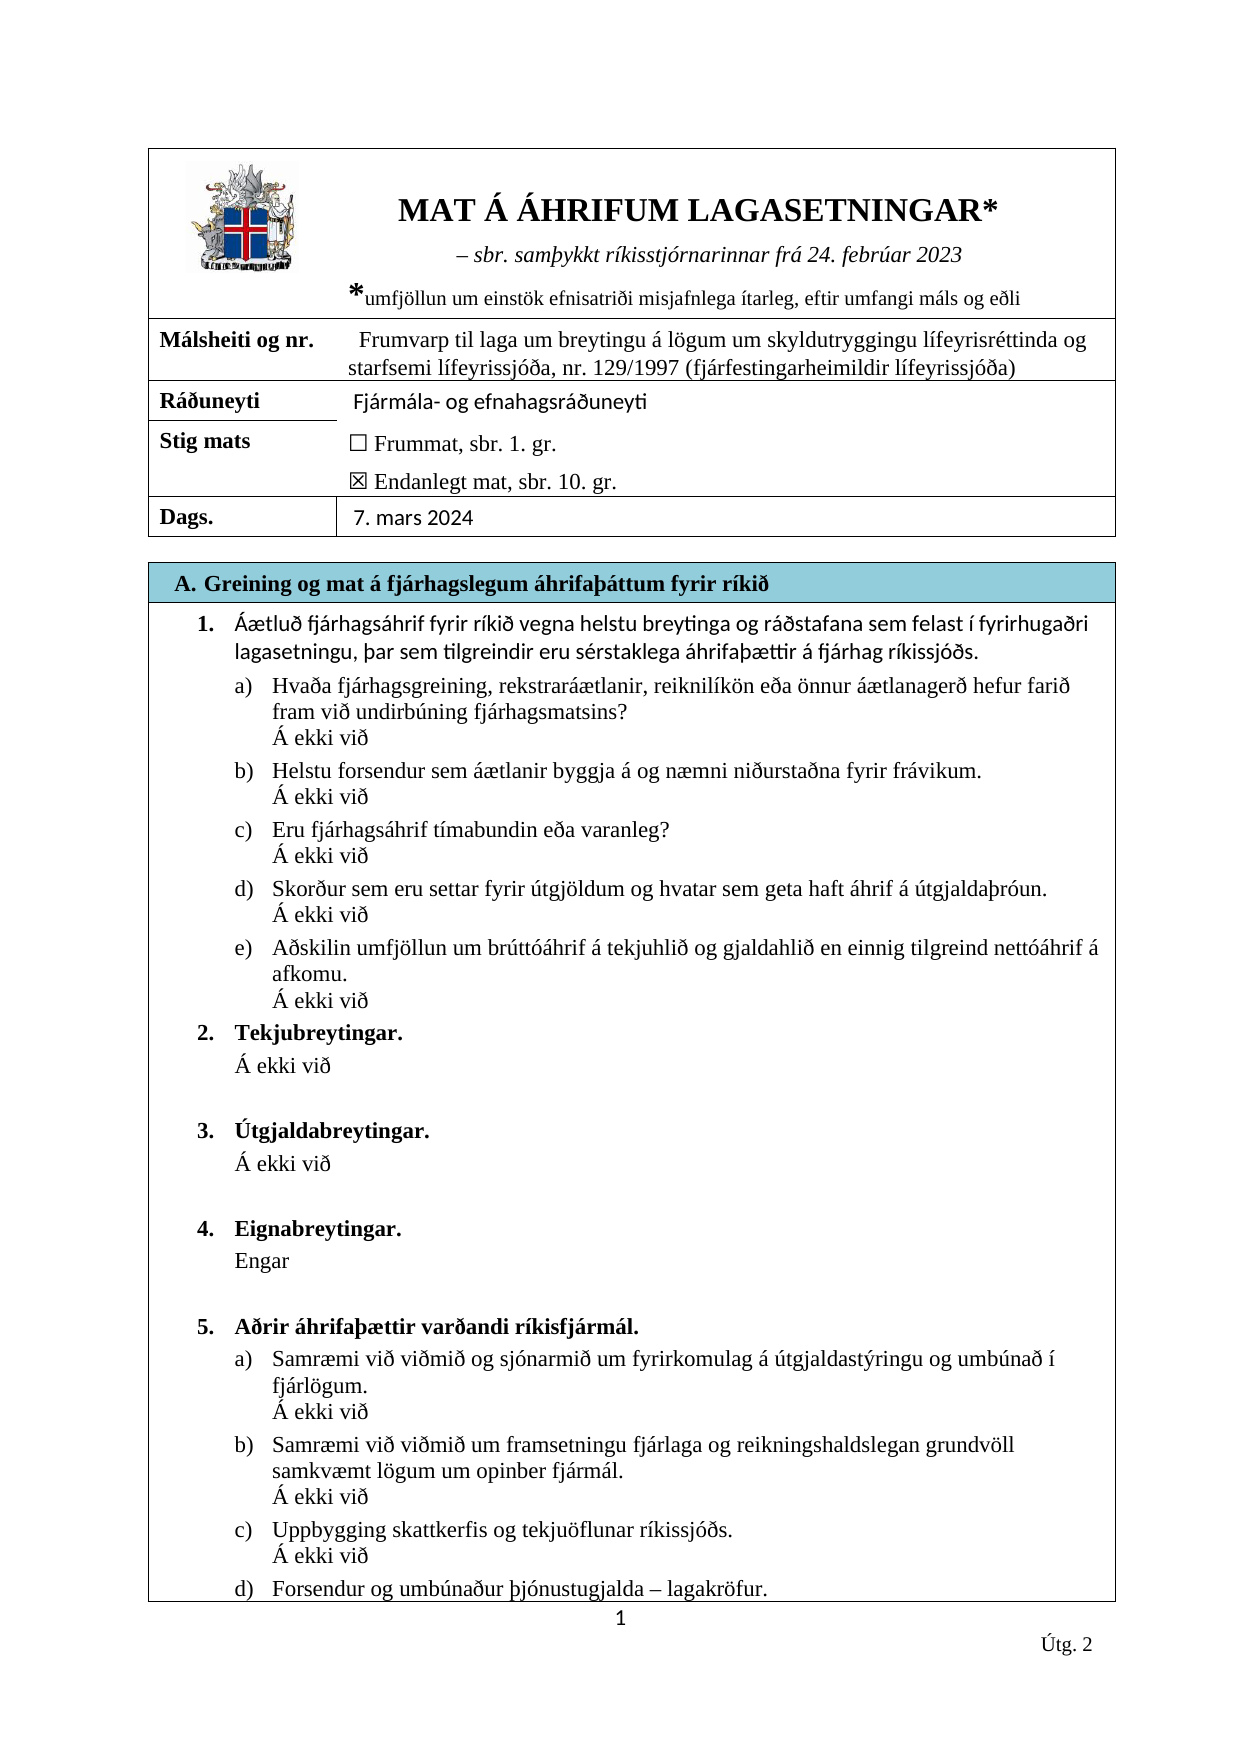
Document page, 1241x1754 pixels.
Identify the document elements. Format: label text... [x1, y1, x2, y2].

table_cell Frummat, sbr. 1. gr. Endanlegt mat, sbr. 10. gr. [337, 420, 1115, 496]
table_cell Ráðuneyti [149, 381, 337, 420]
table_header Greining og mat á fjárhagslegum áhrifaþáttum fyrir ríkið [149, 563, 1115, 602]
table_cell Málsheiti og nr. [149, 319, 337, 380]
table_header MAT Á ÁHRIFUM LAGASETNINGAR* – sbr. samþykkt ríkisstjórnarinnar frá 24. febrúar 2023 *umfjöllun um einstök efnisatriði misjafnlega ítarleg, eftir umfangi máls og eðli [337, 149, 1115, 318]
table_cell Stig mats [149, 421, 337, 496]
table_cell Dags. [149, 497, 336, 536]
table_cell [149, 603, 1115, 1601]
table_header [149, 149, 337, 318]
